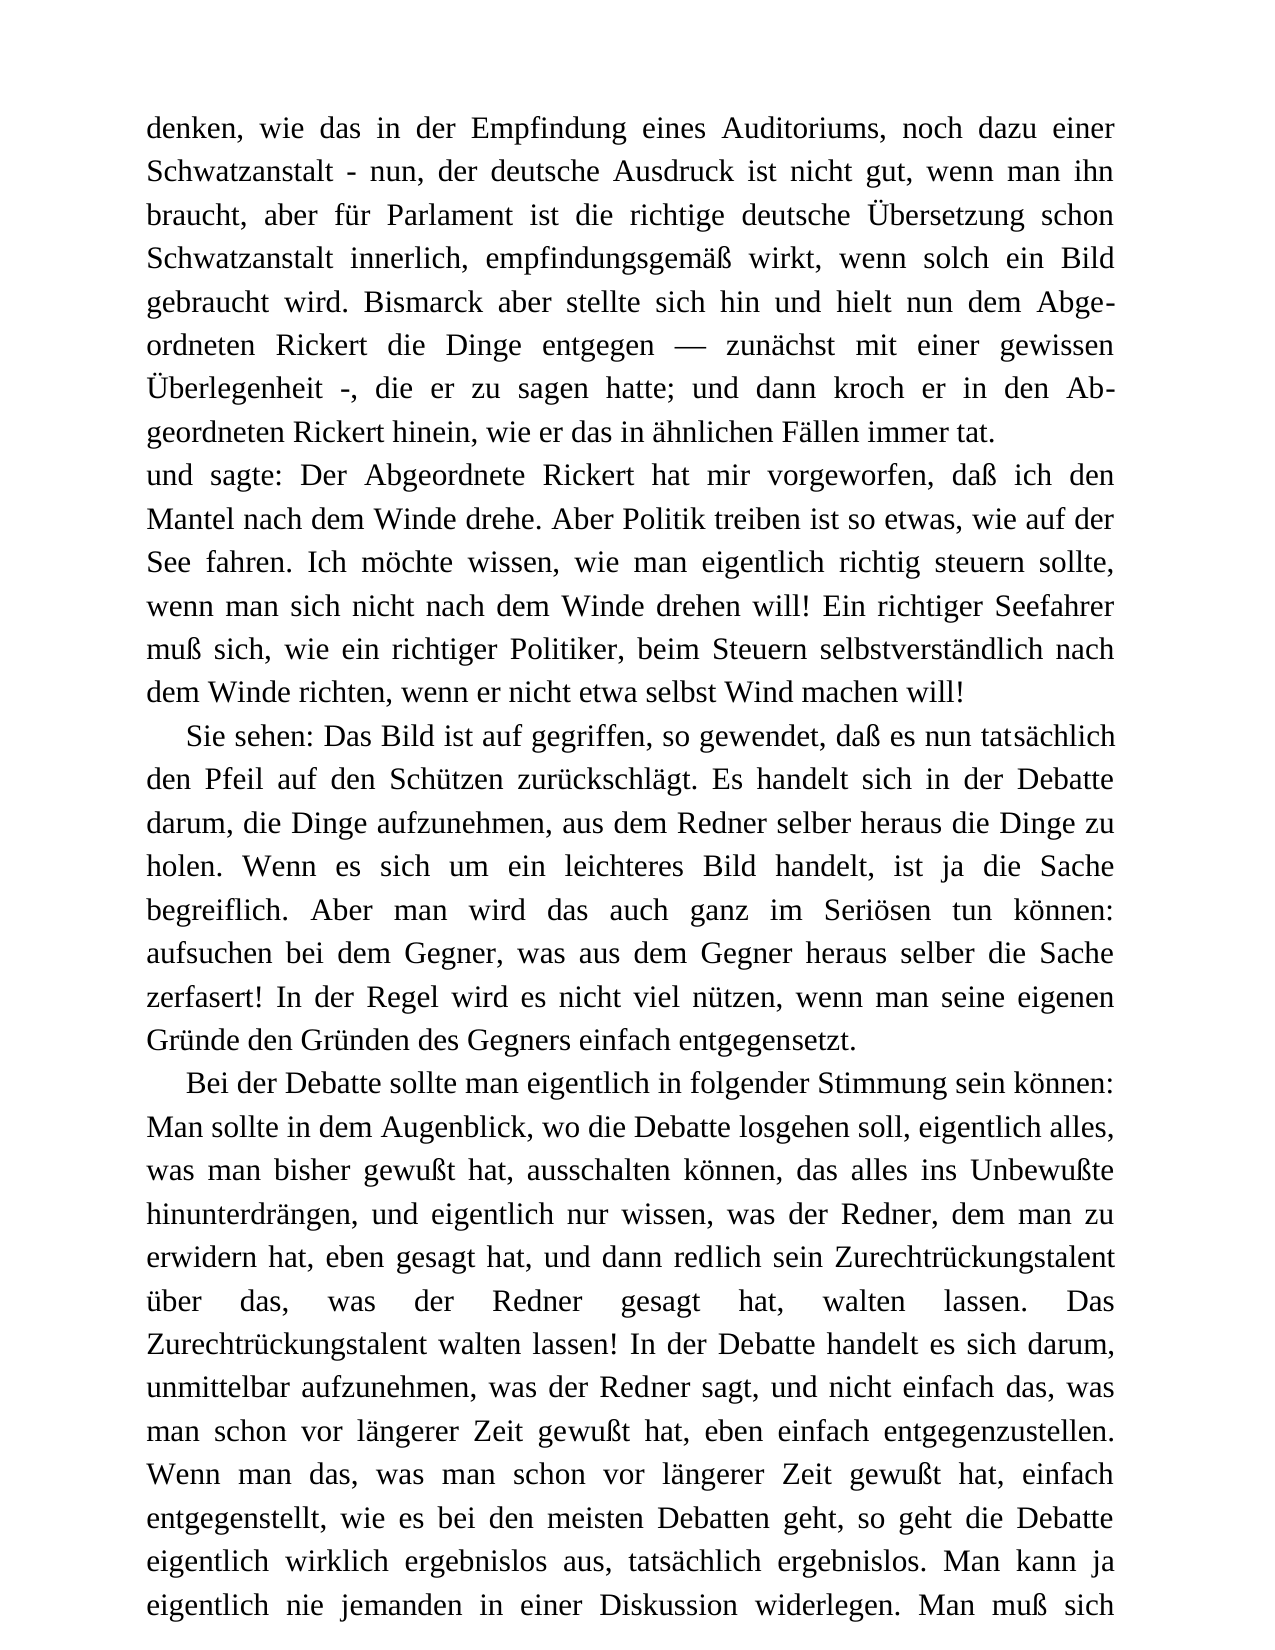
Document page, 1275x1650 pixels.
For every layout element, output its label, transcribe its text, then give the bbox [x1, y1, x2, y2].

text und sagte: Der Abgeordnete Rickert hat mir vorgeworfen, daß ich den Mantel nach dem Winde drehe. Aber Politik treiben ist so etwas, wie auf der See fahren. Ich möchte wissen, wie man eigentlich richtig steuern sollte, wenn man sich nicht nach dem Winde drehen will! Ein richtiger Seefahrer muß sich, wie ein richtiger Politiker, beim Steuern selbstverständlich nach dem Winde richten, wenn er nicht etwa selbst Wind machen will! [146, 457, 1116, 710]
text Sie sehen: Das Bild ist auf gegriffen, so gewendet, daß es nun tatsächlich den Pfeil auf den Schützen zurückschlägt. Es handelt sich in der Debatte darum, die Dinge aufzunehmen, aus dem Redner selber heraus die Dinge zu holen. Wenn es sich um ein leichteres Bild handelt, ist ja die Sache begreiflich. Aber man wird das auch ganz im Seriösen tun können: aufsuchen bei dem Gegner, was aus dem Gegner heraus selber die Sache zerfasert! In der Regel wird es nicht viel nützen, wenn man seine eigenen Gründe den Gründen des Gegners einfach entgegensetzt. [146, 717, 1116, 1057]
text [146, 1065, 1116, 1622]
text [146, 109, 1116, 449]
